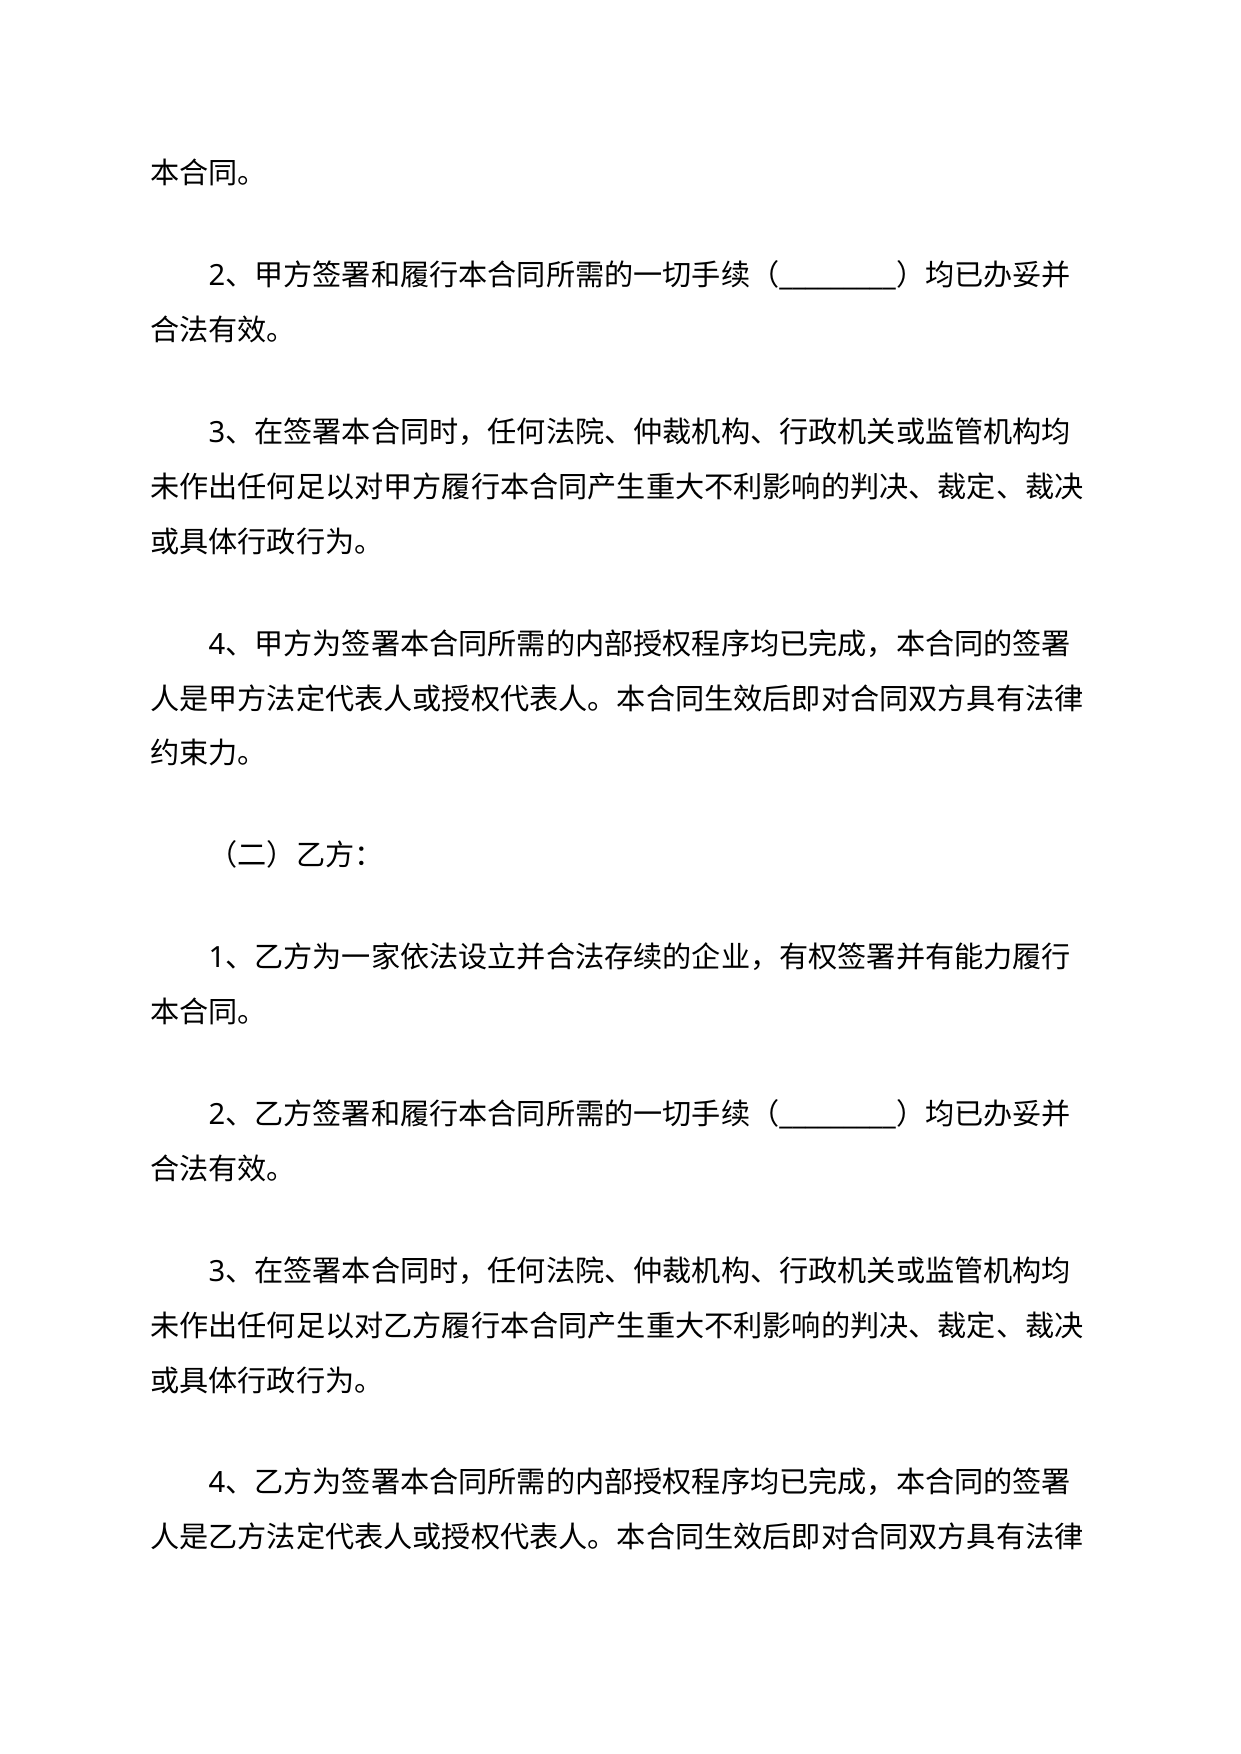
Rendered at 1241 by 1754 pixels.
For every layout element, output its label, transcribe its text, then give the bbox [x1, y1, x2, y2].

text （二）乙方： [150, 832, 1090, 874]
text 3、在签署本合同时，任何法院、仲裁机构、行政机关或监管机构均未作出任何足以对甲方履行本合同产生重大不利影响的判决、裁定、裁决或具体行政行为。 [150, 408, 1090, 561]
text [150, 150, 1090, 192]
text 2、甲方签署和履行本合同所需的一切手续（_________）均已办妥并合法有效。 [150, 252, 1090, 349]
text 4、甲方为签署本合同所需的内部授权程序均已完成，本合同的签署人是甲方法定代表人或授权代表人。本合同生效后即对合同双方具有法律约束力。 [150, 620, 1090, 772]
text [150, 1459, 1090, 1556]
text 1、乙方为一家依法设立并合法存续的企业，有权签署并有能力履行本合同。 [150, 934, 1090, 1031]
text 2、乙方签署和履行本合同所需的一切手续（_________）均已办妥并合法有效。 [150, 1090, 1090, 1188]
text 3、在签署本合同时，任何法院、仲裁机构、行政机关或监管机构均未作出任何足以对乙方履行本合同产生重大不利影响的判决、裁定、裁决或具体行政行为。 [150, 1247, 1090, 1399]
